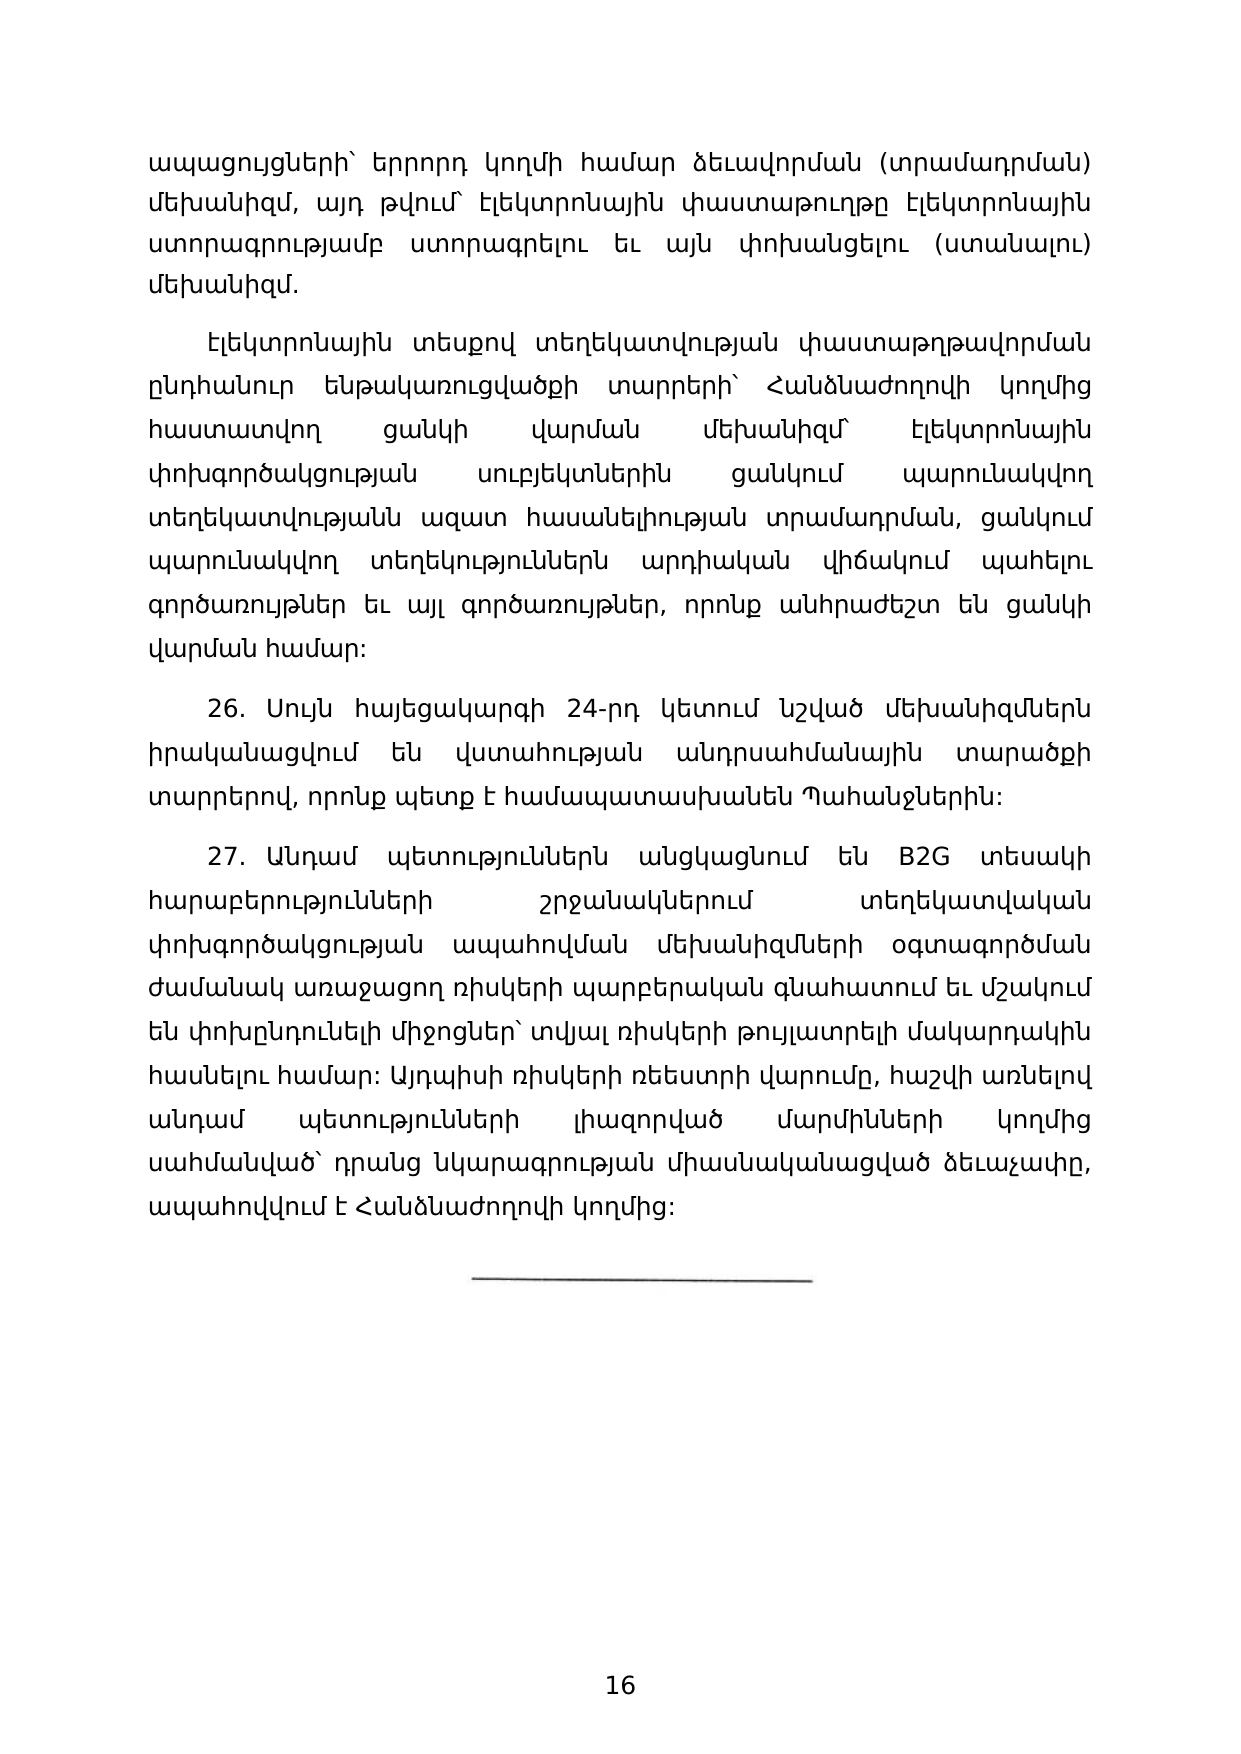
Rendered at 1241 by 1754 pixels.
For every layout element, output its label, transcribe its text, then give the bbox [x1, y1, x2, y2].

text էլեկտրոնային տեսքով տեղեկատվության փաստաթղթավորման ընդհանուր ենթակառուցվածքի տարրերի՝ Հանձնաժողովի կողմից հաստատվող ցանկի վարման մեխանիզմ՝ էլեկտրոնային փոխգործակցության սուբյեկտներին ցանկում պարունակվող տեղեկատվությանն ազատ հասանելիության տրամադրման, ցանկում պարունակվող տեղեկություններն արդիական վիճակում պահելու գործառույթներ եւ այլ գործառույթներ, որոնք անհրաժեշտ են ցանկի վարման համար: [148, 328, 1092, 663]
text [148, 148, 1092, 299]
text 27. Անդամ պետություններն անցկացնում են B2G տեսակի հարաբերությունների շրջանակներում տեղեկատվական փոխգործակցության ապահովման մեխանիզմների օգտագործման ժամանակ առաջացող ռիսկերի պարբերական գնահատում եւ մշակում են փոխընդունելի միջոցներ՝ տվյալ ռիսկերի թույլատրելի մակարդակին հասնելու համար: Այդպիսի ռիսկերի ռեեստրի վարումը, հաշվի առնելով անդամ պետությունների լիազորված մարմինների կողմից սահմանված՝ դրանց նկարագրության միասնականացված ձեւաչափը, ապահովվում է Հանձնաժողովի կողմից: [148, 842, 1092, 1221]
text 26. Սույն հայեցակարգի 24-րդ կետում նշված մեխանիզմներն իրականացվում են վստահության անդրսահմանային տարածքի տարրերով, որոնք պետք է համապատասխանեն Պահանջներին: [148, 694, 1092, 811]
